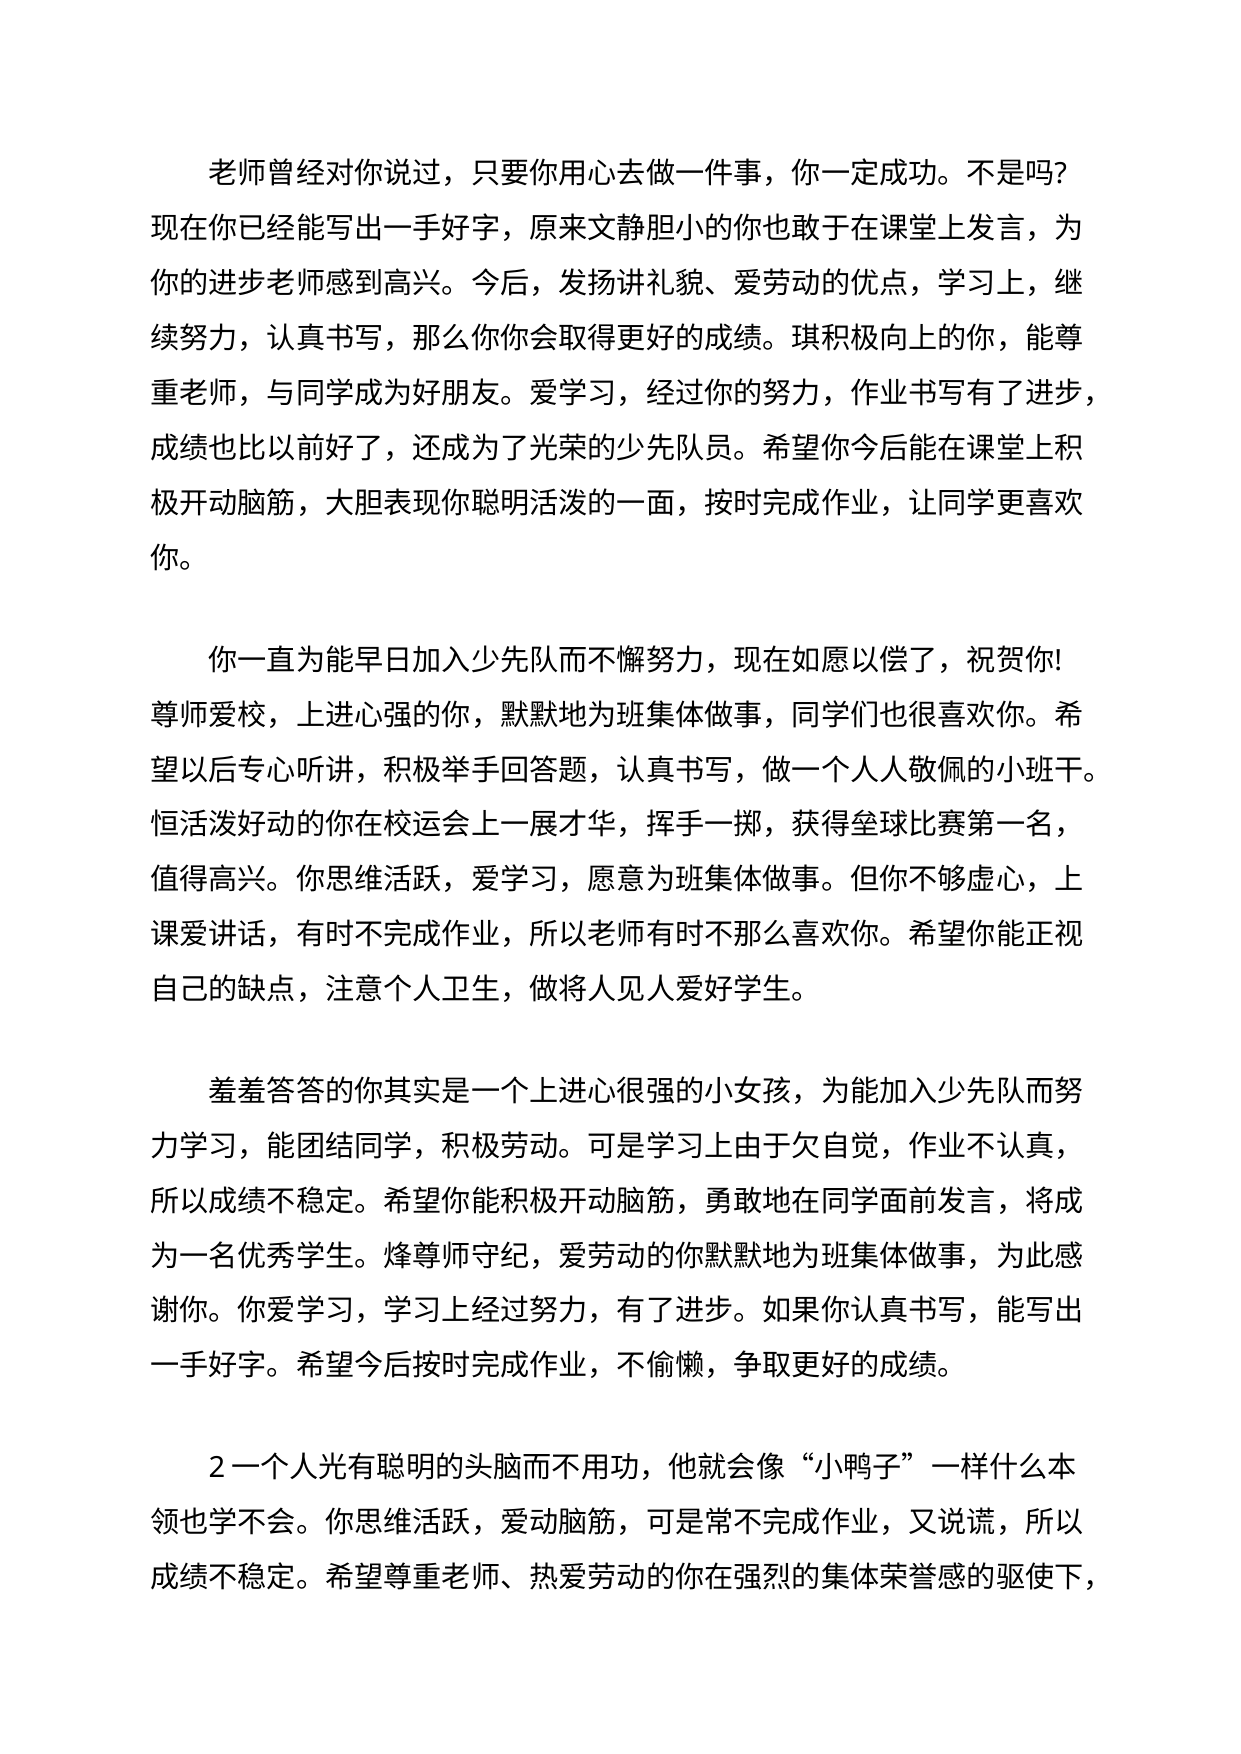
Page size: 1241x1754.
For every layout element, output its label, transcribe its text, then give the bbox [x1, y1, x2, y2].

text 你一直为能早日加入少先队而不懈努力，现在如愿以偿了，祝贺你!尊师爱校，上进心强的你，默默地为班集体做事，同学们也很喜欢你。希望以后专心听讲，积极举手回答题，认真书写，做一个人人敬佩的小班干。恒活泼好动的你在校运会上一展才华，挥手一掷，获得垒球比赛第一名，值得高兴。你思维活跃，爱学习，愿意为班集体做事。但你不够虚心，上课爱讲话，有时不完成作业，所以老师有时不那么喜欢你。希望你能正视自己的缺点，注意个人卫生，做将人见人爱好学生。 [150, 636, 1090, 1008]
text 老师曾经对你说过，只要你用心去做一件事，你一定成功。不是吗?现在你已经能写出一手好字，原来文静胆小的你也敢于在课堂上发言，为你的进步老师感到高兴。今后，发扬讲礼貌、爱劳动的优点，学习上，继续努力，认真书写，那么你你会取得更好的成绩。琪积极向上的你，能尊重老师，与同学成为好朋友。爱学习，经过你的努力，作业书写有了进步，成绩也比以前好了，还成为了光荣的少先队员。希望你今后能在课堂上积极开动脑筋，大胆表现你聪明活泼的一面，按时完成作业，让同学更喜欢你。 [150, 150, 1090, 577]
text 羞羞答答的你其实是一个上进心很强的小女孩，为能加入少先队而努力学习，能团结同学，积极劳动。可是学习上由于欠自觉，作业不认真，所以成绩不稳定。希望你能积极开动脑筋，勇敢地在同学面前发言，将成为一名优秀学生。烽尊师守纪，爱劳动的你默默地为班集体做事，为此感谢你。你爱学习，学习上经过努力，有了进步。如果你认真书写，能写出一手好字。希望今后按时完成作业，不偷懒，争取更好的成绩。 [150, 1067, 1090, 1384]
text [150, 1444, 1090, 1596]
